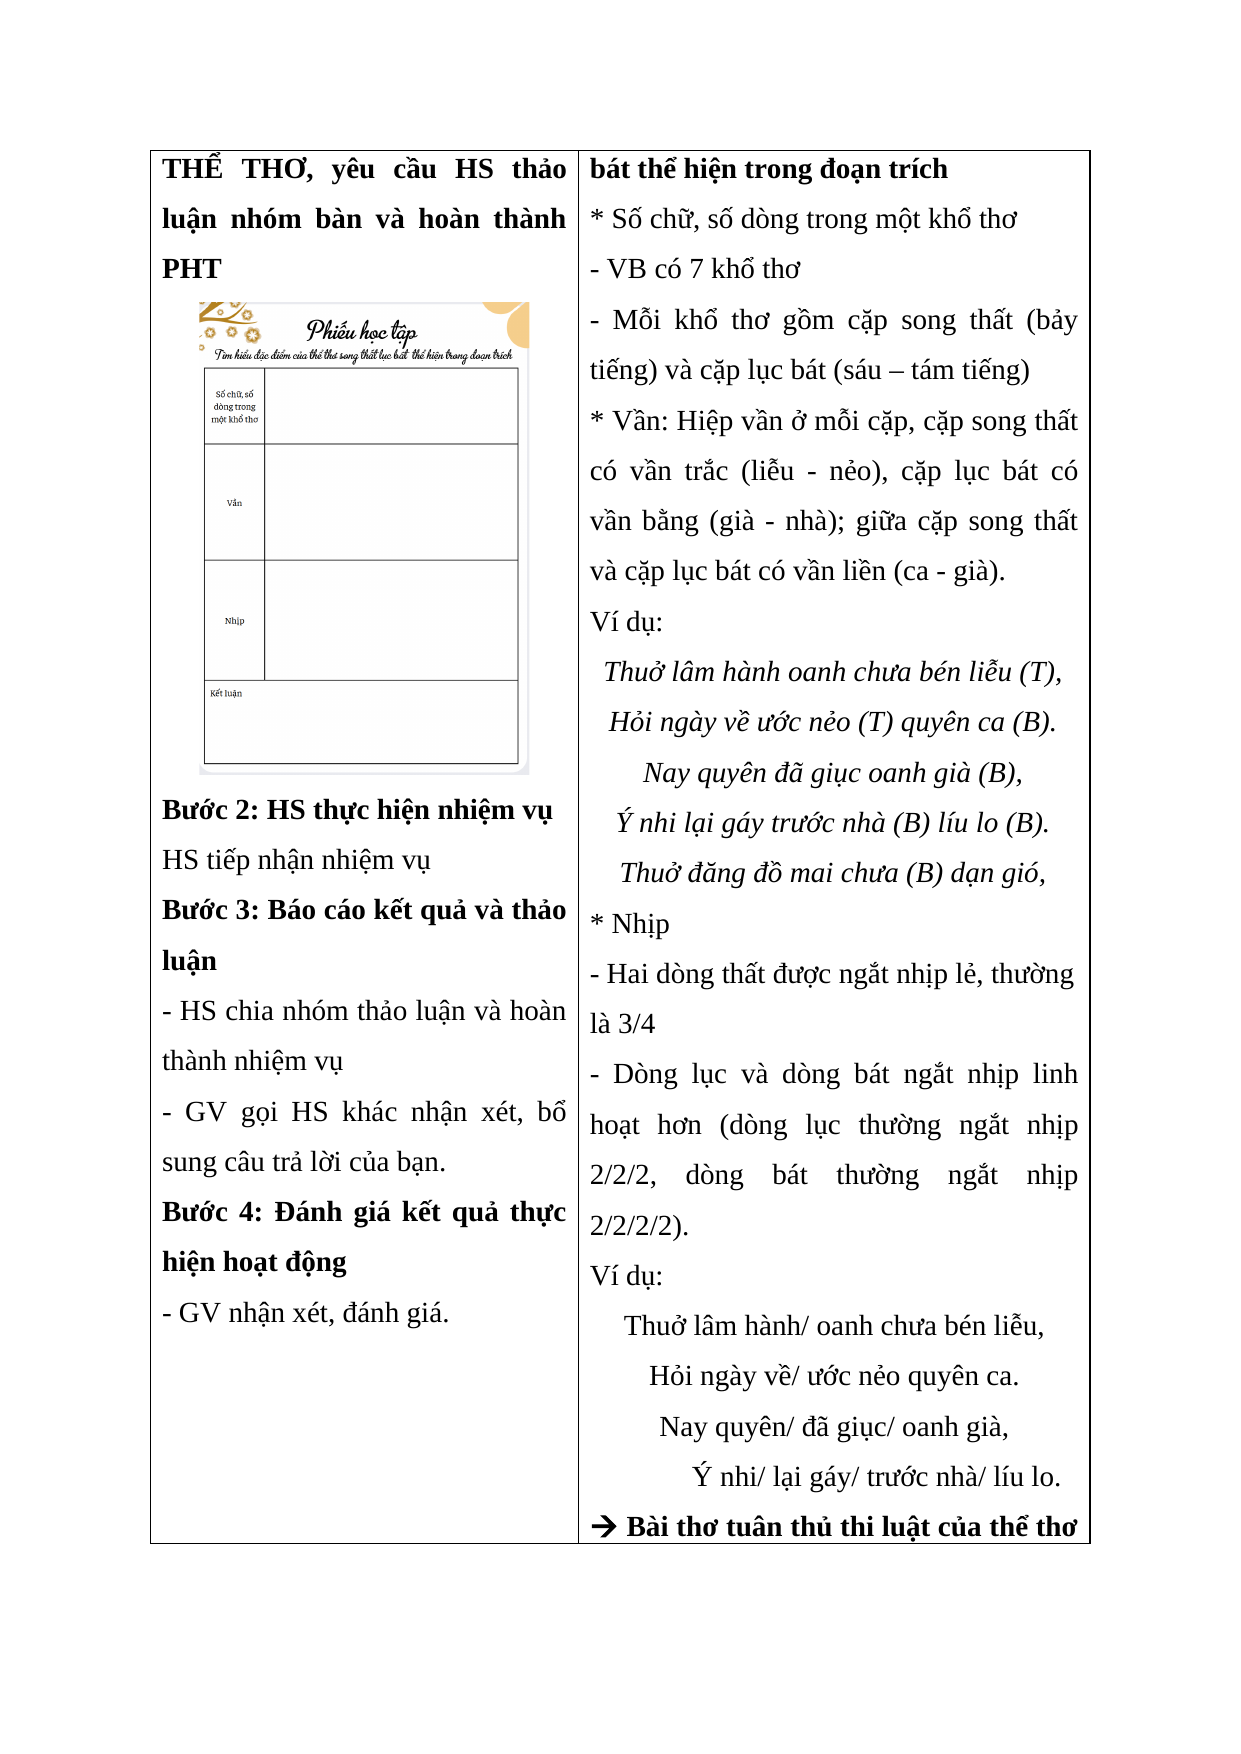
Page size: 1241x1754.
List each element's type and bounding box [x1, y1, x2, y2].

picture [199, 302, 530, 775]
table_cell [151, 151, 578, 1543]
table_cell [579, 151, 1089, 1543]
